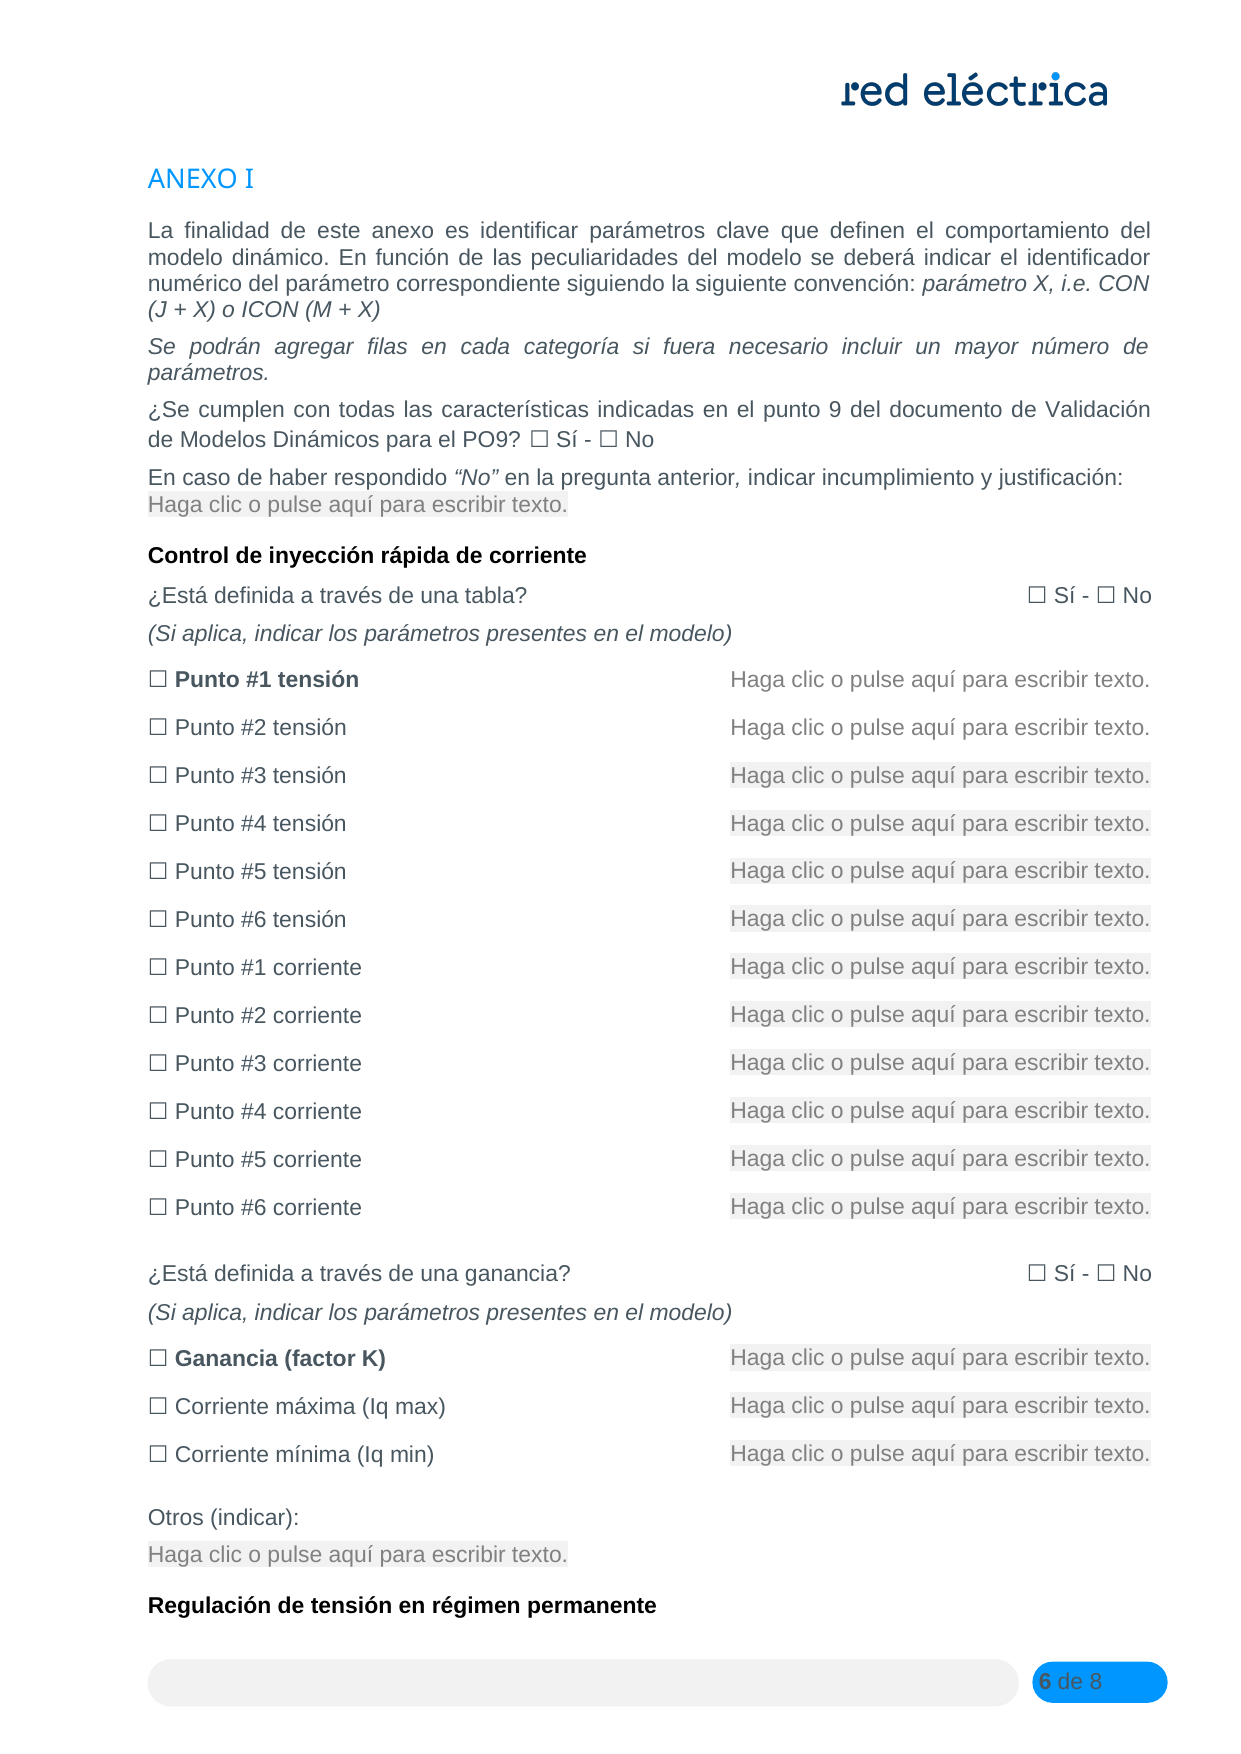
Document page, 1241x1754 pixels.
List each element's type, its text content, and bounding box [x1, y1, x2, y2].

table_cell [605, 705, 1151, 753]
table_cell [605, 1088, 1151, 1136]
table_header [605, 657, 1151, 705]
table_cell Punto #4 corriente [148, 1088, 605, 1136]
table_cell [605, 1040, 1151, 1088]
table_cell Punto #2 corriente [148, 993, 605, 1040]
table_cell Punto #2 tensión [148, 705, 605, 753]
text ¿Está definida a través de una tabla? Sí - No [148, 579, 1152, 610]
table_cell [605, 849, 1151, 897]
text Control de inyección rápida de corriente [148, 542, 1152, 568]
table_cell [605, 993, 1151, 1040]
text La finalidad de este anexo es identificar parámetros clave que definen el comportamiento del modelo dinámico. En función de las peculiaridades del modelo se deberá indicar el identificador numérico del parámetro correspondiente siguiendo la siguiente convención: parámetro X, i.e. CON (J + X) o ICON (M + X) [148, 217, 1152, 323]
table_cell Corriente máxima (Iq max) [148, 1384, 605, 1431]
table_header Ganancia (factor K) [148, 1336, 605, 1383]
text ¿Se cumplen con todas las características indicadas en el punto 9 del documento de Validación de Modelos Dinámicos para el PO9? ☐ Sí - ☐ No [148, 396, 1152, 454]
text ¿Está definida a través de una ganancia? Sí - No [148, 1257, 1152, 1288]
table_cell [605, 897, 1151, 944]
text Otros (indicar): [148, 1504, 1152, 1531]
table_cell Punto #6 tensión [148, 897, 605, 944]
picture [841, 72, 1107, 106]
table_cell [605, 1431, 1151, 1479]
table_cell Punto #5 tensión [148, 849, 605, 897]
text Se podrán agregar filas en cada categoría si fuera necesario incluir un mayor número de parámetros. [148, 333, 1152, 386]
table_cell [605, 801, 1151, 849]
table_cell [605, 1136, 1151, 1184]
table_cell Punto #5 corriente [148, 1136, 605, 1184]
text Regulación de tensión en régimen permanente [148, 1592, 1152, 1619]
table_cell Corriente mínima (Iq min) [148, 1431, 605, 1479]
table_cell [605, 1184, 1151, 1232]
table_cell Punto #1 corriente [148, 945, 605, 992]
table_header Punto #1 tensión [148, 657, 605, 705]
table_cell Punto #3 tensión [148, 753, 605, 801]
table_cell [605, 1384, 1151, 1431]
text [148, 1299, 1152, 1325]
text (Si aplica, indicar los parámetros presentes en el modelo) [148, 620, 1152, 647]
text En caso de haber respondido “No” en la pregunta anterior, indicar incumplimiento y justificación: [148, 464, 1152, 517]
text ANEXO I [148, 159, 1152, 196]
table_header [605, 1336, 1151, 1383]
table_cell [605, 945, 1151, 992]
table_cell Punto #6 corriente [148, 1184, 605, 1232]
table_cell Punto #3 corriente [148, 1040, 605, 1088]
table_cell Punto #4 tensión [148, 801, 605, 849]
table_cell [605, 753, 1151, 801]
